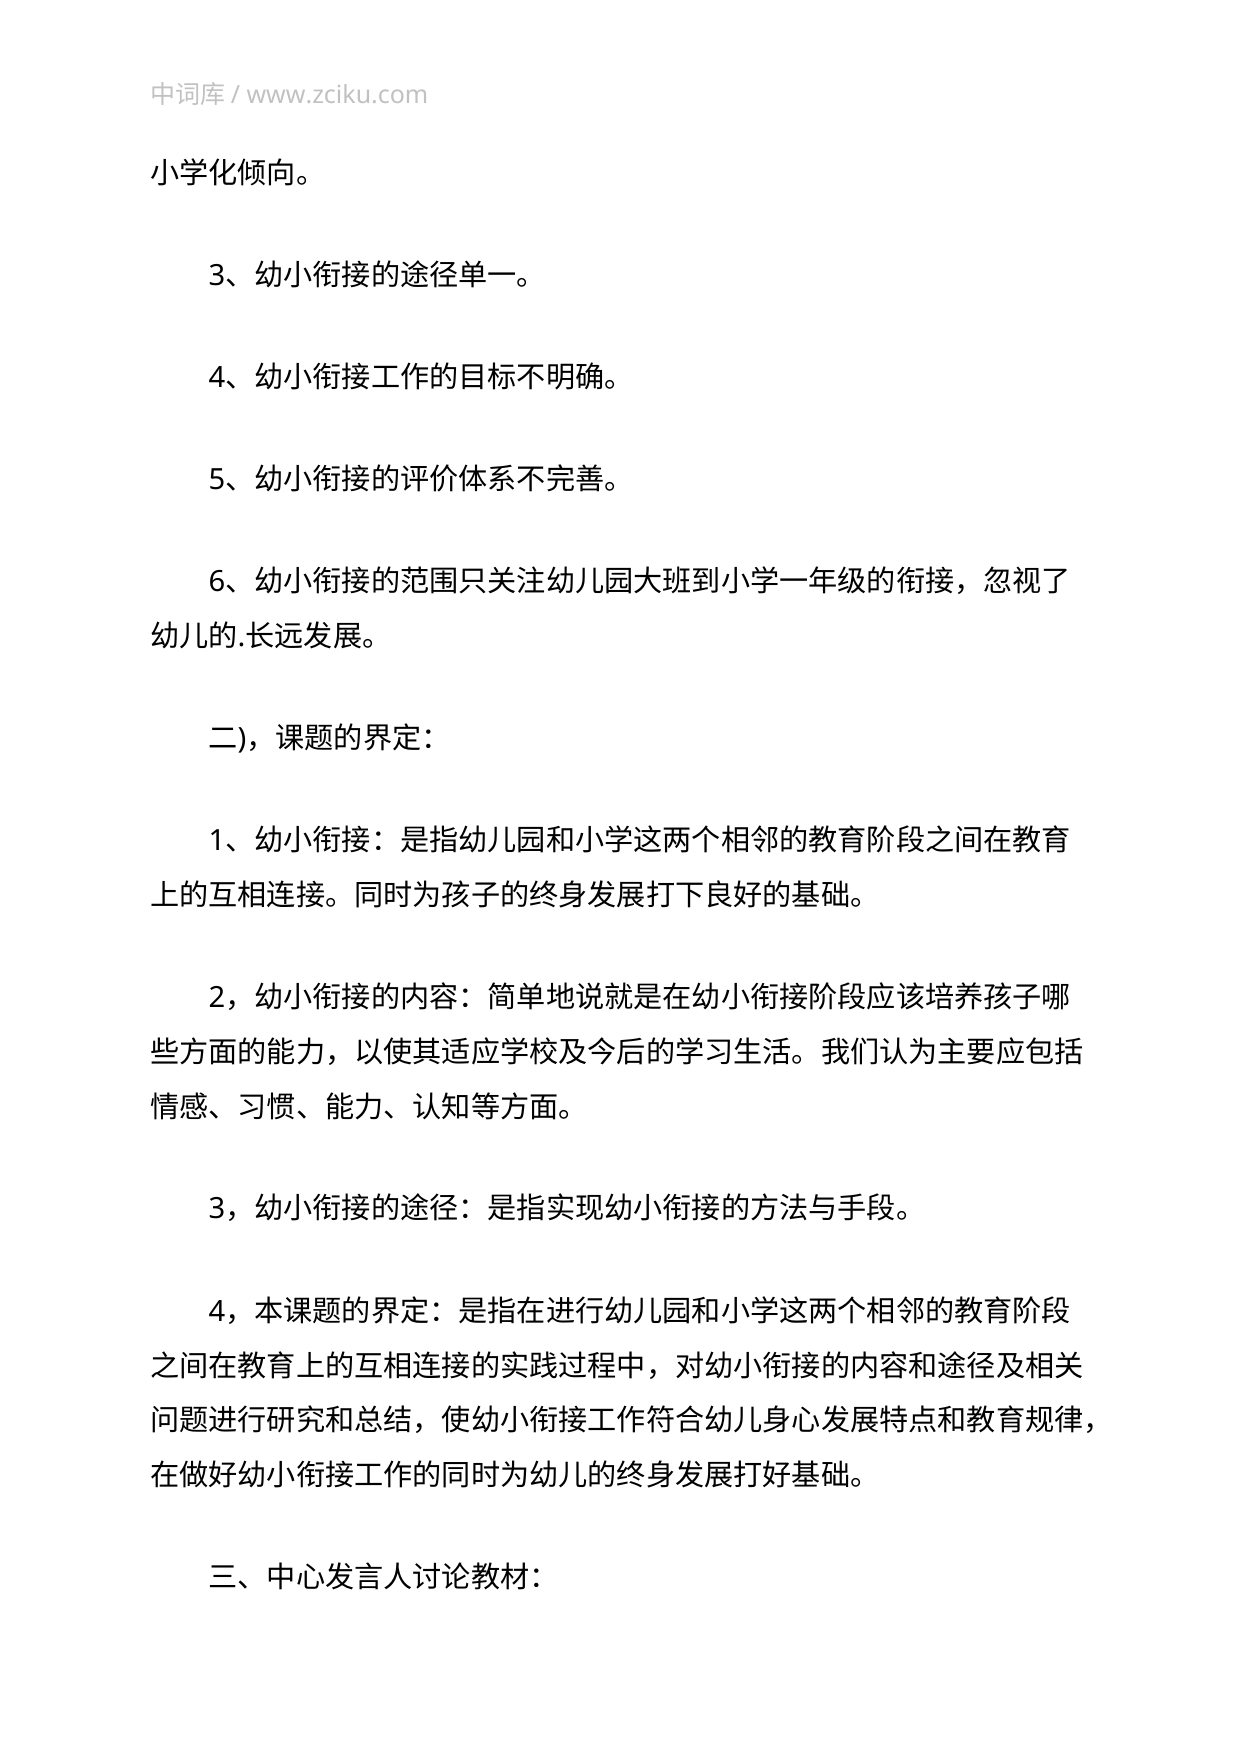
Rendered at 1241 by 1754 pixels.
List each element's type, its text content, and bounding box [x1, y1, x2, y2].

text 2，幼小衔接的内容：简单地说就是在幼小衔接阶段应该培养孩子哪些方面的能力，以使其适应学校及今后的学习生活。我们认为主要应包括情感、习惯、能力、认知等方面。 [150, 973, 1090, 1126]
text 三、中心发言人讨论教材： [150, 1554, 1090, 1596]
text 3，幼小衔接的途径：是指实现幼小衔接的方法与手段。 [150, 1185, 1090, 1227]
text 4、幼小衔接工作的目标不明确。 [150, 354, 1090, 396]
text 5、幼小衔接的评价体系不完善。 [150, 456, 1090, 498]
text 二)，课题的界定： [150, 715, 1090, 757]
text 1、幼小衔接：是指幼儿园和小学这两个相邻的教育阶段之间在教育上的互相连接。同时为孩子的终身发展打下良好的基础。 [150, 817, 1090, 914]
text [150, 150, 1090, 192]
text 6、幼小衔接的范围只关注幼儿园大班到小学一年级的衔接，忽视了幼儿的.长远发展。 [150, 558, 1090, 655]
text 4，本课题的界定：是指在进行幼儿园和小学这两个相邻的教育阶段之间在教育上的互相连接的实践过程中，对幼小衔接的内容和途径及相关问题进行研究和总结，使幼小衔接工作符合幼儿身心发展特点和教育规律，在做好幼小衔接工作的同时为幼儿的终身发展打好基础。 [150, 1287, 1090, 1494]
text 3、幼小衔接的途径单一。 [150, 252, 1090, 294]
